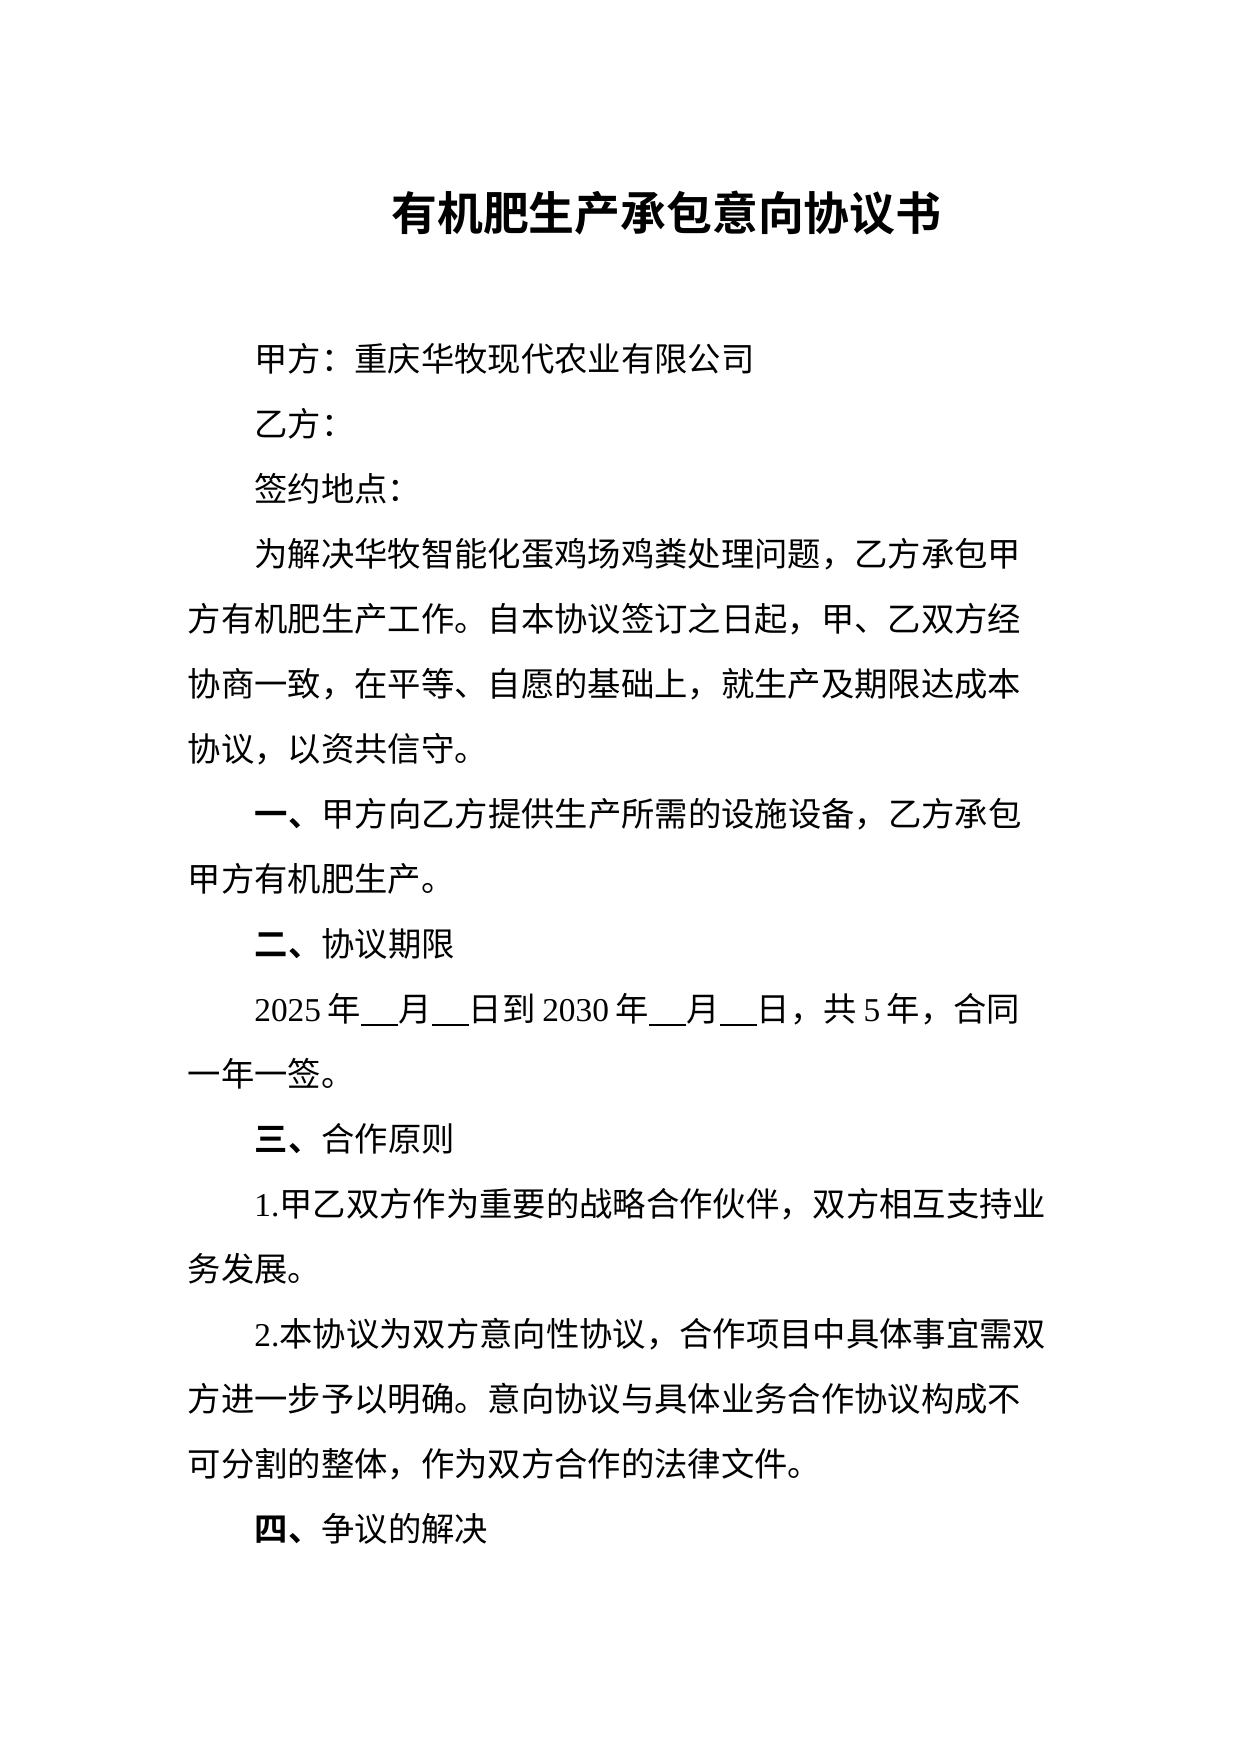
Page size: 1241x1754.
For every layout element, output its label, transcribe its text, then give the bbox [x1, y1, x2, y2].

list 2025年 月 日到2030年 月 日，共5年，合同一年一签。 [187, 974, 1053, 1104]
list 1.甲乙双方作为重要的战略合作伙伴，双方相互支持业务发展。 [187, 1169, 1053, 1299]
list 签约地点： [187, 454, 1053, 519]
list 为解决华牧智能化蛋鸡场鸡粪处理问题，乙方承包甲方有机肥生产工作。自本协议签订之日起，甲、乙双方经协商一致，在平等、自愿的基础上，就生产及期限达成本协议，以资共信守。 [187, 519, 1053, 779]
list 二、协议期限 [187, 909, 1053, 974]
list 一、甲方向乙方提供生产所需的设施设备，乙方承包甲方有机肥生产。 [187, 779, 1053, 909]
list 乙方： [187, 389, 1053, 454]
list 三、合作原则 [187, 1104, 1053, 1169]
list 四、争议的解决 [187, 1494, 1053, 1559]
text 有机肥生产承包意向协议书 [187, 162, 1053, 259]
list 2.本协议为双方意向性协议，合作项目中具体事宜需双方进一步予以明确。意向协议与具体业务合作协议构成不可分割的整体，作为双方合作的法律文件。 [187, 1299, 1053, 1494]
list 甲方：重庆华牧现代农业有限公司 [187, 324, 1053, 389]
